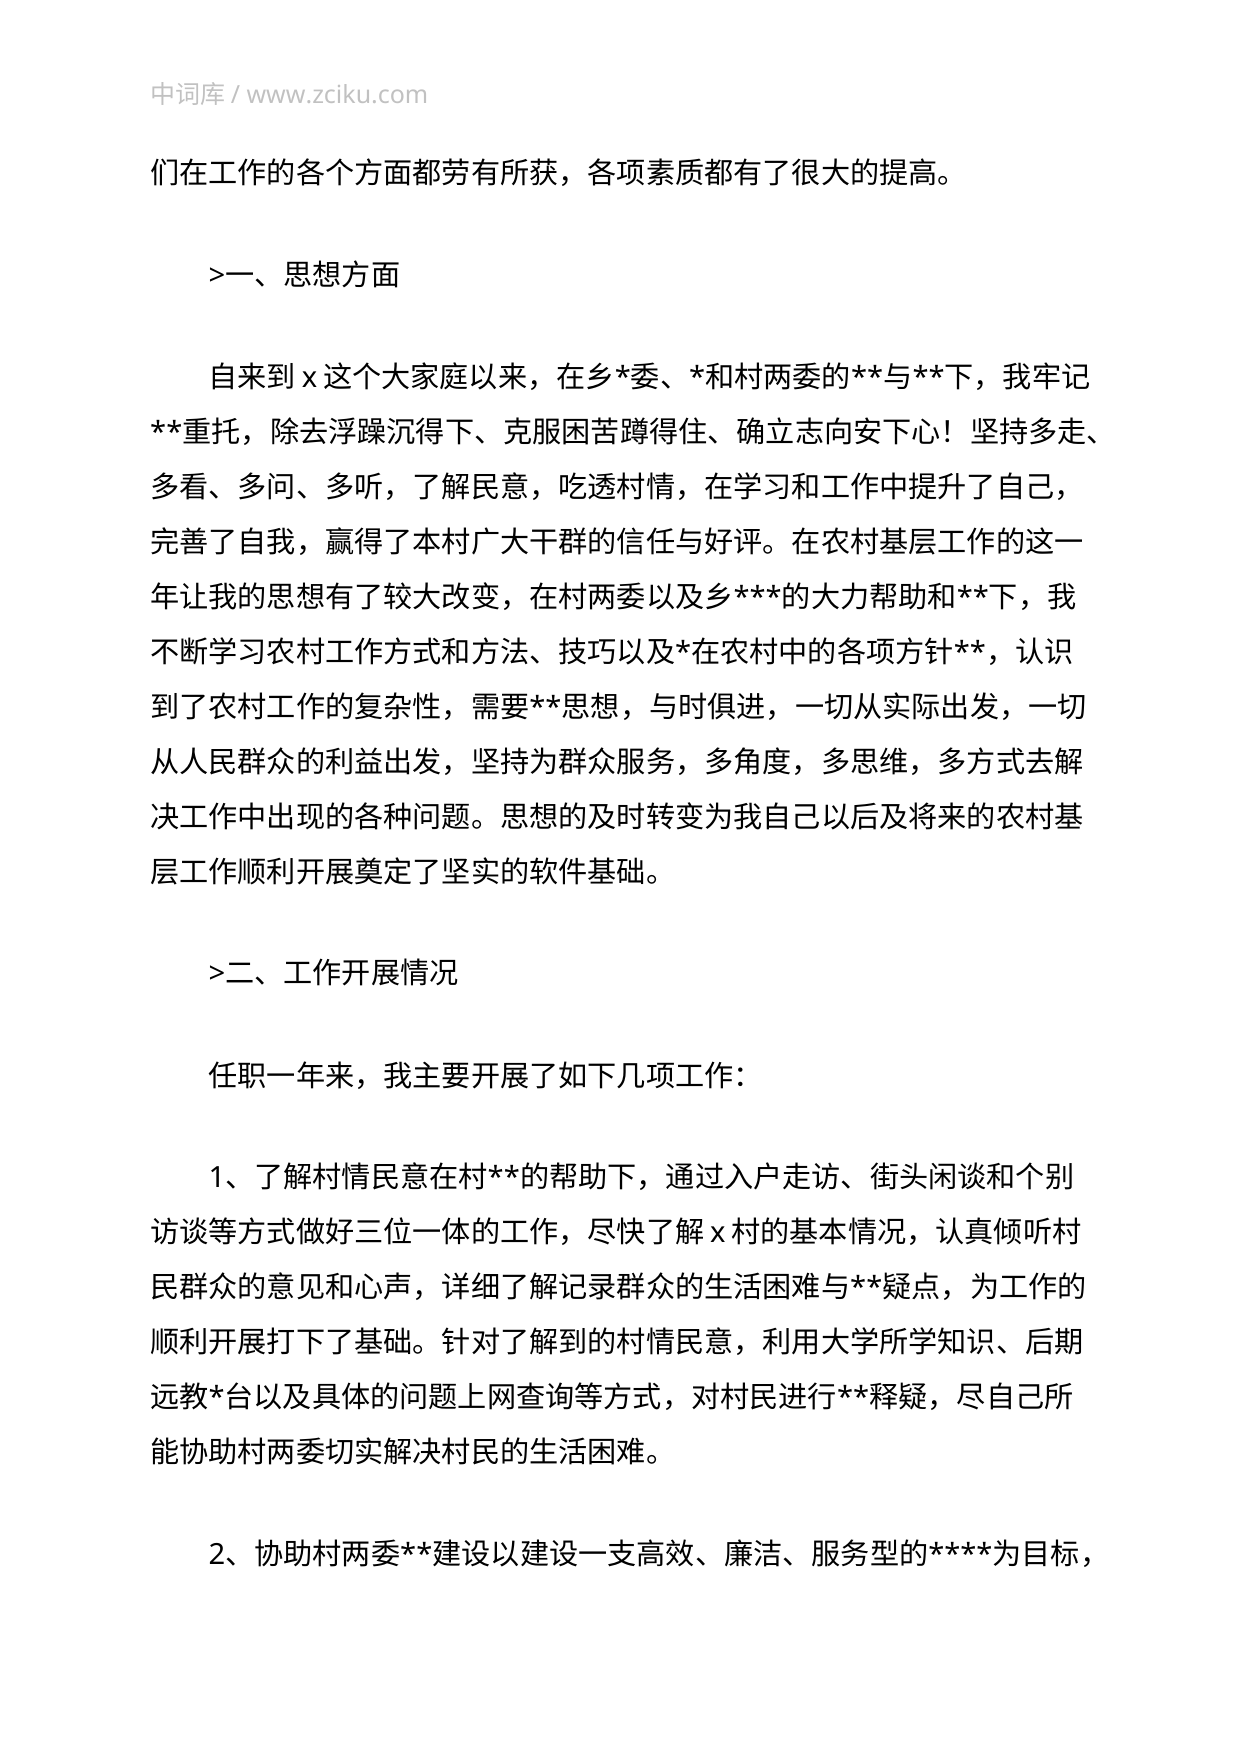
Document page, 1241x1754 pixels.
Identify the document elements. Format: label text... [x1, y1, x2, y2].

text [150, 150, 1090, 192]
text 1、了解村情民意在村**的帮助下，通过入户走访、街头闲谈和个别访谈等方式做好三位一体的工作，尽快了解x村的基本情况，认真倾听村民群众的意见和心声，详细了解记录群众的生活困难与**疑点，为工作的顺利开展打下了基础。针对了解到的村情民意，利用大学所学知识、后期远教*台以及具体的问题上网查询等方式，对村民进行**释疑，尽自己所能协助村两委切实解决村民的生活困难。 [150, 1154, 1090, 1471]
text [150, 1531, 1090, 1573]
text 任职一年来，我主要开展了如下几项工作： [150, 1052, 1090, 1094]
text >一、思想方面 [150, 252, 1090, 294]
text 自来到x这个大家庭以来，在乡*委、*和村两委的**与**下，我牢记**重托，除去浮躁沉得下、克服困苦蹲得住、确立志向安下心！坚持多走、多看、多问、多听，了解民意，吃透村情，在学习和工作中提升了自己，完善了自我，赢得了本村广大干群的信任与好评。在农村基层工作的这一年让我的思想有了较大改变，在村两委以及乡***的大力帮助和**下，我不断学习农村工作方式和方法、技巧以及*在农村中的各项方针**，认识到了农村工作的复杂性，需要**思想，与时俱进，一切从实际出发，一切从人民群众的利益出发，坚持为群众服务，多角度，多思维，多方式去解决工作中出现的各种问题。思想的及时转变为我自己以后及将来的农村基层工作顺利开展奠定了坚实的软件基础。 [150, 354, 1090, 891]
text >二、工作开展情况 [150, 950, 1090, 992]
